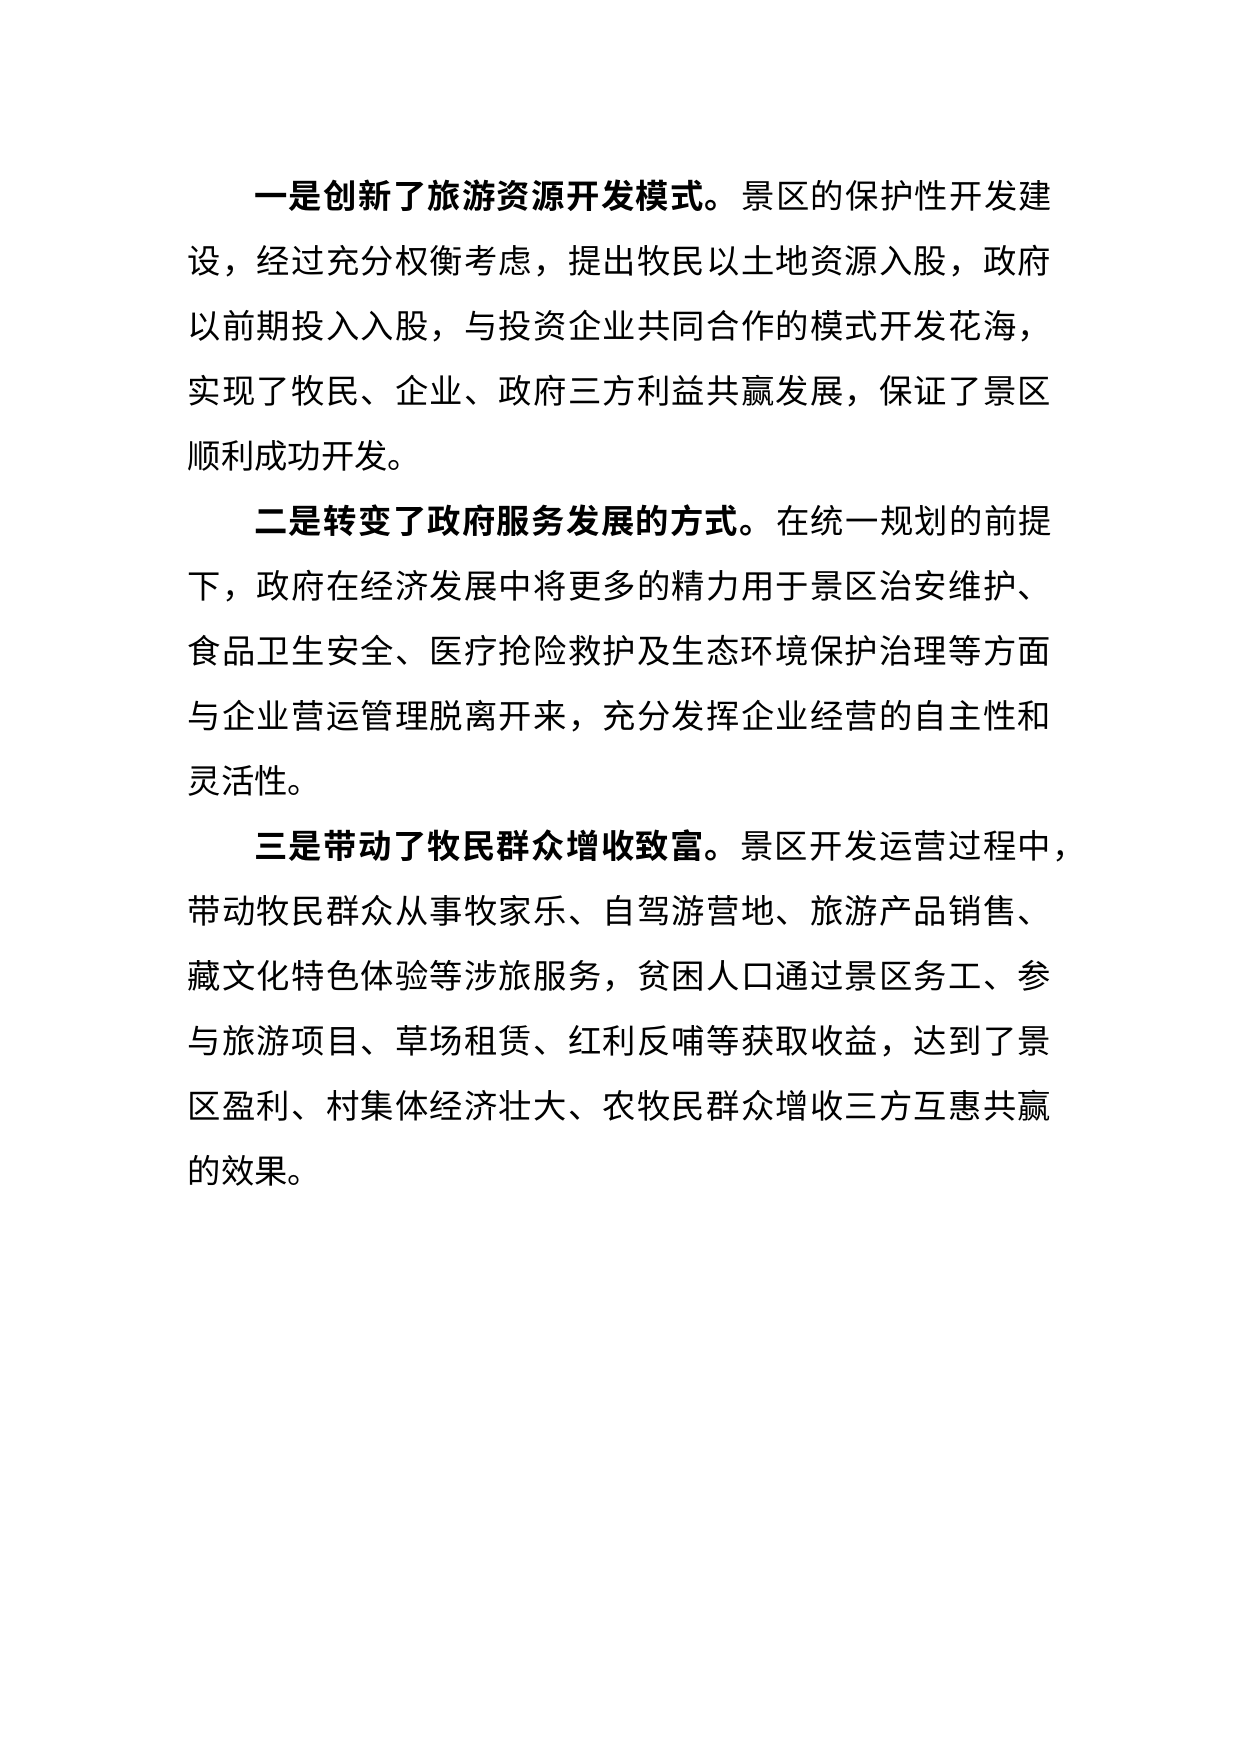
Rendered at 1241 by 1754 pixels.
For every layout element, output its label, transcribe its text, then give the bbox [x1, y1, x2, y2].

text 二是转变了政府服务发展的方式。在统一规划的前提下，政府在经济发展中将更多的精力用于景区治安维护、食品卫生安全、医疗抢险救护及生态环境保护治理等方面，与企业营运管理脱离开来，充分发挥企业经营的自主性和灵活性。 [187, 487, 1053, 812]
text 一是创新了旅游资源开发模式。景区的保护性开发建设，经过充分权衡考虑，提出牧民以土地资源入股，政府以前期投入入股，与投资企业共同合作的模式开发花海，实现了牧民、企业、政府三方利益共赢发展，保证了景区顺利成功开发。 [187, 162, 1053, 487]
text 三是带动了牧民群众增收致富。景区开发运营过程中，带动牧民群众从事牧家乐、自驾游营地、旅游产品销售、藏文化特色体验等涉旅服务，贫困人口通过景区务工、参与旅游项目、草场租赁、红利反哺等获取收益，达到了景区盈利、村集体经济壮大、农牧民群众增收三方互惠共赢的效果。 [187, 812, 1053, 1202]
